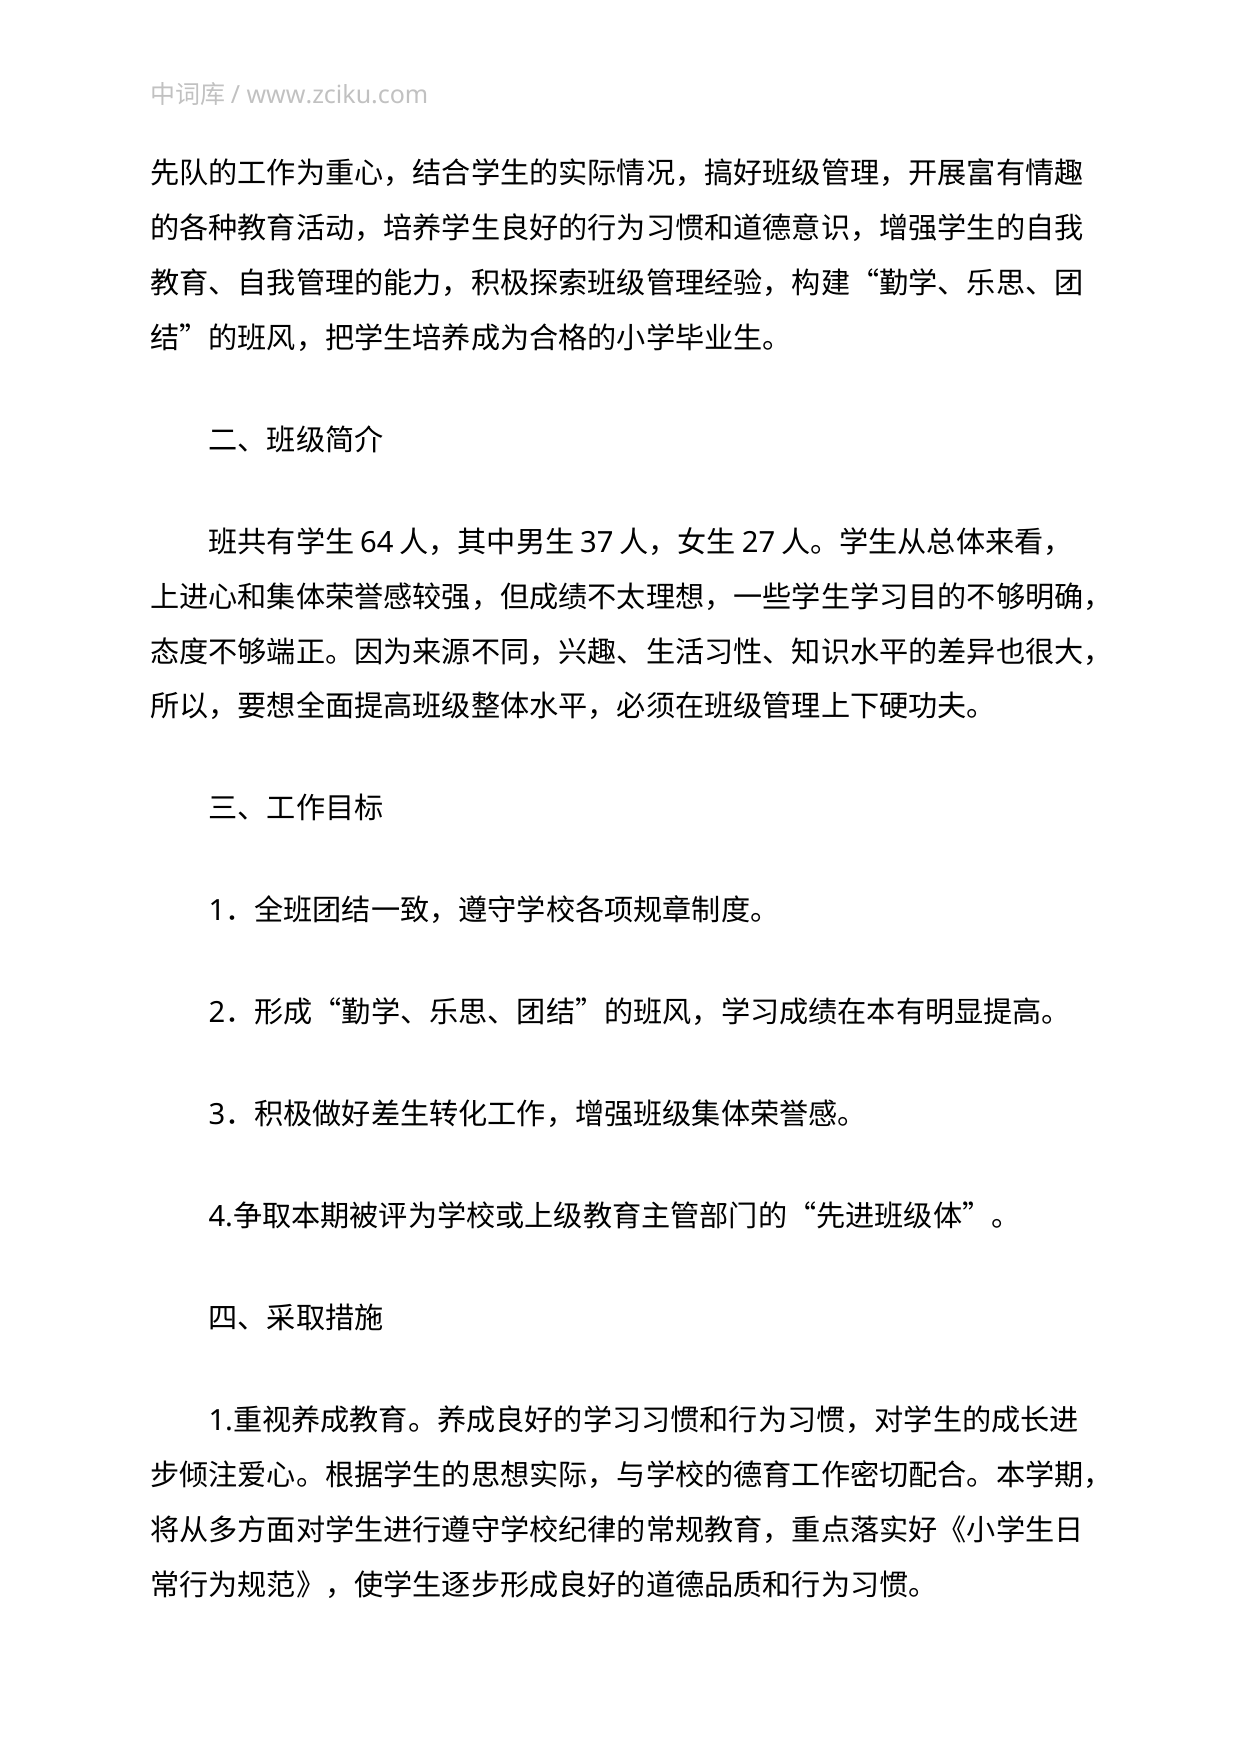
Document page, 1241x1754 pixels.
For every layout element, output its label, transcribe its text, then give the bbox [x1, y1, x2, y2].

text 三、工作目标 [150, 785, 1090, 827]
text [150, 150, 1090, 357]
text 二、班级简介 [150, 416, 1090, 459]
text 4.争取本期被评为学校或上级教育主管部门的“先进班级体”。 [150, 1192, 1090, 1235]
text 四、采取措施 [150, 1294, 1090, 1337]
text 1．全班团结一致，遵守学校各项规章制度。 [150, 887, 1090, 929]
text 3．积极做好差生转化工作，增强班级集体荣誉感。 [150, 1091, 1090, 1133]
text 2．形成“勤学、乐思、团结”的班风，学习成绩在本有明显提高。 [150, 988, 1090, 1031]
text 1.重视养成教育。养成良好的学习习惯和行为习惯，对学生的成长进步倾注爱心。根据学生的思想实际，与学校的德育工作密切配合。本学期，将从多方面对学生进行遵守学校纪律的常规教育，重点落实好《小学生日常行为规范》，使学生逐步形成良好的道德品质和行为习惯。 [150, 1396, 1090, 1603]
text 班共有学生64人，其中男生37人，女生27人。学生从总体来看，上进心和集体荣誉感较强，但成绩不太理想，一些学生学习目的不够明确，态度不够端正。因为来源不同，兴趣、生活习性、知识水平的差异也很大，所以，要想全面提高班级整体水平，必须在班级管理上下硬功夫。 [150, 518, 1090, 725]
